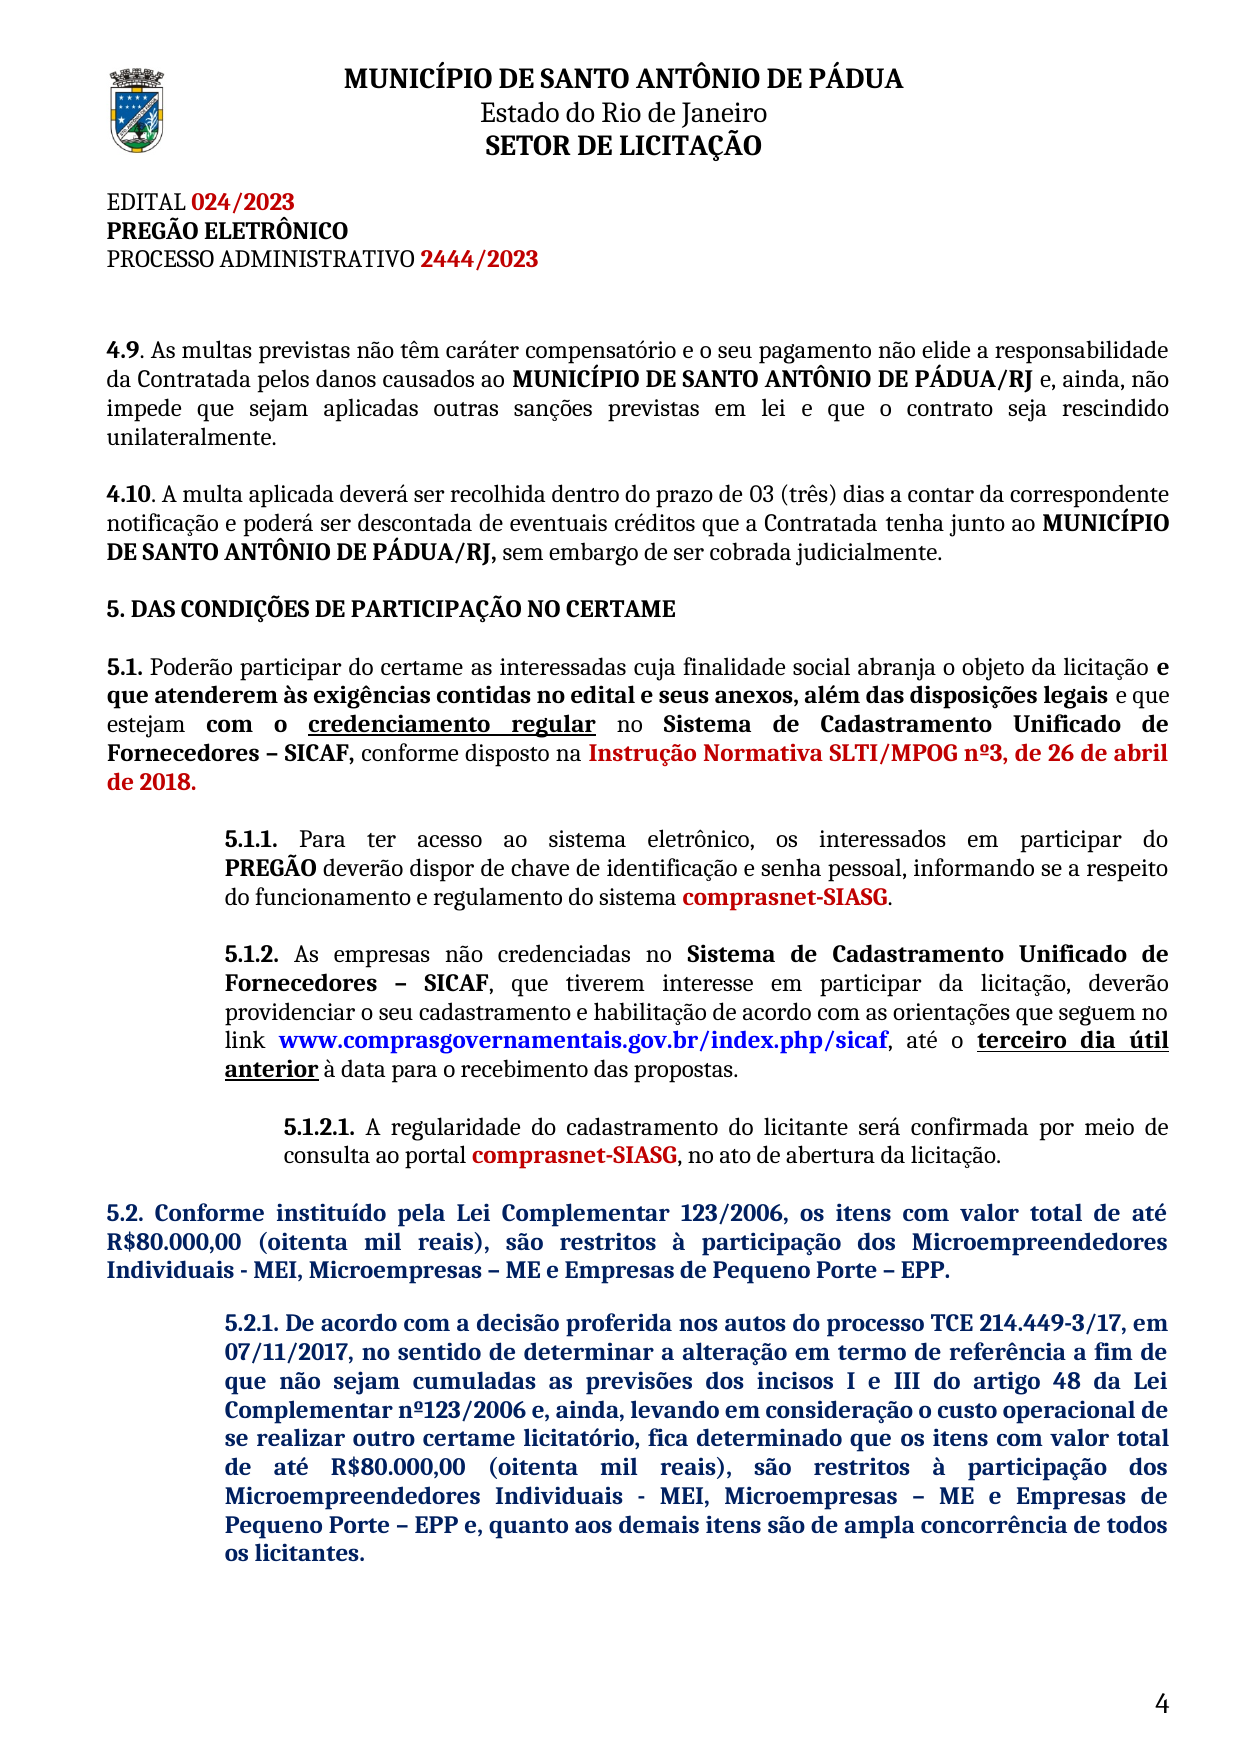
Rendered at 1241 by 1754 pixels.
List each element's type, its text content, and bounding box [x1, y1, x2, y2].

text 5.1.2. As empresas não credenciadas no Sistema de Cadastramento Unificado de Fornecedores – SICAF, que tiverem interesse em participar da licitação, deverão providenciar o seu cadastramento e habilitação de acordo com as orientações que seguem no link www.comprasgovernamentais.gov.br/index.php/sicaf, até o terceiro dia útil anterior à data para o recebimento das propostas. [224, 940, 1169, 1084]
text 5.1.2.1. A regularidade do cadastramento do licitante será confirmada por meio de consulta ao portal comprasnet-SIASG, no ato de abertura da licitação. [283, 1113, 1169, 1170]
text 5.1.1. Para ter acesso ao sistema eletrônico, os interessados em participar do PREGÃO deverão dispor de chave de identificação e senha pessoal, informando se a respeito do funcionamento e regulamento do sistema comprasnet-SIASG. [224, 796, 1169, 911]
picture [106, 67, 167, 155]
text 5.1. Poderão participar do certame as interessadas cuja finalidade social abranja o objeto da licitação e que atenderem às exigências contidas no edital e seus anexos, além das disposições legais e que estejam com o credenciamento regular no Sistema de Cadastramento Unificado de Fornecedores – SICAF, conforme disposto na Instrução Normativa SLTI/MPOG nº3, de 26 de abril de 2018. [107, 653, 1169, 796]
text 4.9. As multas previstas não têm caráter compensatório e o seu pagamento não elide a responsabilidade da Contratada pelos danos causados ao MUNICÍPIO DE SANTO ANTÔNIO DE PÁDUA/RJ e, ainda, não impede que sejam aplicadas outras sanções previstas em lei e que o contrato seja rescindido unilateralmente. [106, 336, 1169, 451]
text 5. DAS CONDIÇÕES DE PARTICIPAÇÃO NO CERTAME [106, 595, 1169, 624]
text 4.10. A multa aplicada deverá ser recolhida dentro do prazo de 03 (três) dias a contar da correspondente notificação e poderá ser descontada de eventuais créditos que a Contratada tenha junto ao MUNICÍPIO DE SANTO ANTÔNIO DE PÁDUA/RJ, sem embargo de ser cobrada judicialmente. [106, 480, 1169, 566]
text 5.2. Conforme instituído pela Lei Complementar 123/2006, os itens com valor total de até R$80.000,00 (oitenta mil reais), são restritos à participação dos Microempreendedores Individuais - MEI, Microempresas – ME e Empresas de Pequeno Porte – EPP. [106, 1199, 1169, 1285]
text 5.2.1. De acordo com a decisão proferida nos autos do processo TCE 214.449-3/17, em 07/11/2017, no sentido de determinar a alteração em termo de referência a fim de que não sejam cumuladas as previsões dos incisos I e III do artigo 48 da Lei Complementar nº123/2006 e, ainda, levando em consideração o custo operacional de se realizar outro certame licitatório, fica determinado que os itens com valor total de até R$80.000,00 (oitenta mil reais), são restritos à participação dos Microempreendedores Individuais - MEI, Microempresas – ME e Empresas de Pequeno Porte – EPP e, quanto aos demais itens são de ampla concorrência de todos os licitantes. [224, 1309, 1169, 1568]
